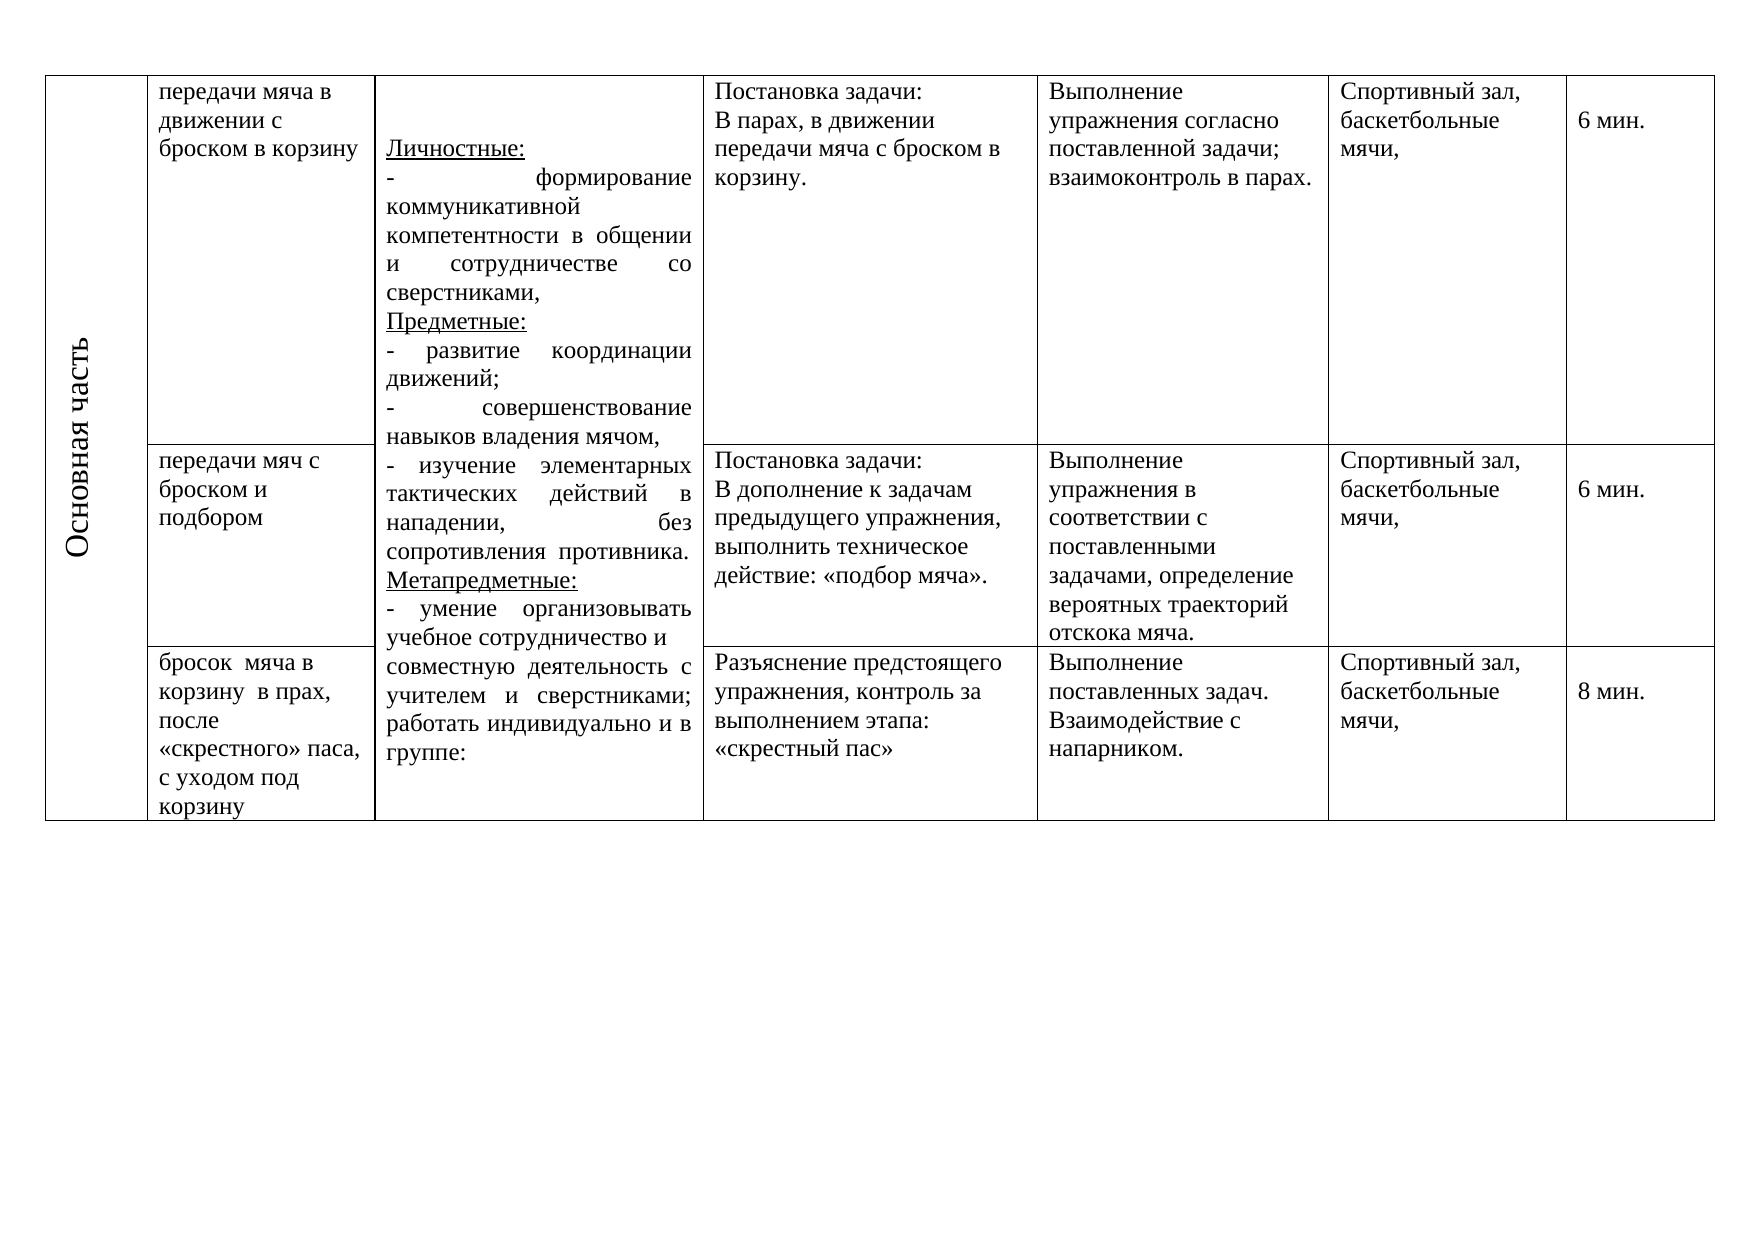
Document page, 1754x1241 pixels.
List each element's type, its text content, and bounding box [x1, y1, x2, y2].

table_cell Спортивный зал, баскетбольные мячи, [1329, 76, 1566, 444]
table_cell 6 мин. [1567, 445, 1714, 646]
table_cell 6 мин. [1567, 76, 1714, 444]
table_cell бросок мяча в корзину в прах, после «скрестного» паса, с уходом под корзину [148, 647, 374, 820]
table_cell Основная часть [46, 76, 147, 820]
table_cell Постановка задачи: В парах, в движении передачи мяча с броском в корзину. [704, 76, 1037, 444]
table_cell Выполнение поставленных задач. Взаимодействие с напарником. [1038, 647, 1328, 820]
table_cell Постановка задачи: В дополнение к задачам предыдущего упражнения, выполнить техническое действие: «подбор мяча». [704, 445, 1037, 646]
table_cell передачи мяч с броском и подбором [148, 445, 374, 646]
table_cell Разъяснение предстоящего упражнения, контроль за выполнением этапа: «скрестный пас» [704, 647, 1037, 820]
table_cell передачи мяча в движении с броском в корзину [148, 76, 374, 444]
table_cell Спортивный зал, баскетбольные мячи, [1329, 445, 1566, 646]
table_cell 8 мин. [1567, 647, 1714, 820]
table_cell Выполнение упражнения в соответствии с поставленными задачами, определение вероятных траекторий отскока мяча. [1038, 445, 1328, 646]
table_cell Выполнение упражнения согласно поставленной задачи; взаимоконтроль в парах. [1038, 76, 1328, 444]
table_cell Личностные: - формирование коммуникативной компетентности в общении и сотрудничестве со сверстниками, Предметные: - развитие координации движений; - совершенствование навыков владения мячом, - изучение элементарных тактических действий в нападении, без сопротивления противника. Метапредметные: - умение организовывать учебное сотрудничество и совместную деятельность с учителем и сверстниками; работать индивидуально и в группе: [376, 76, 703, 820]
table_cell Спортивный зал, баскетбольные мячи, [1329, 647, 1566, 820]
